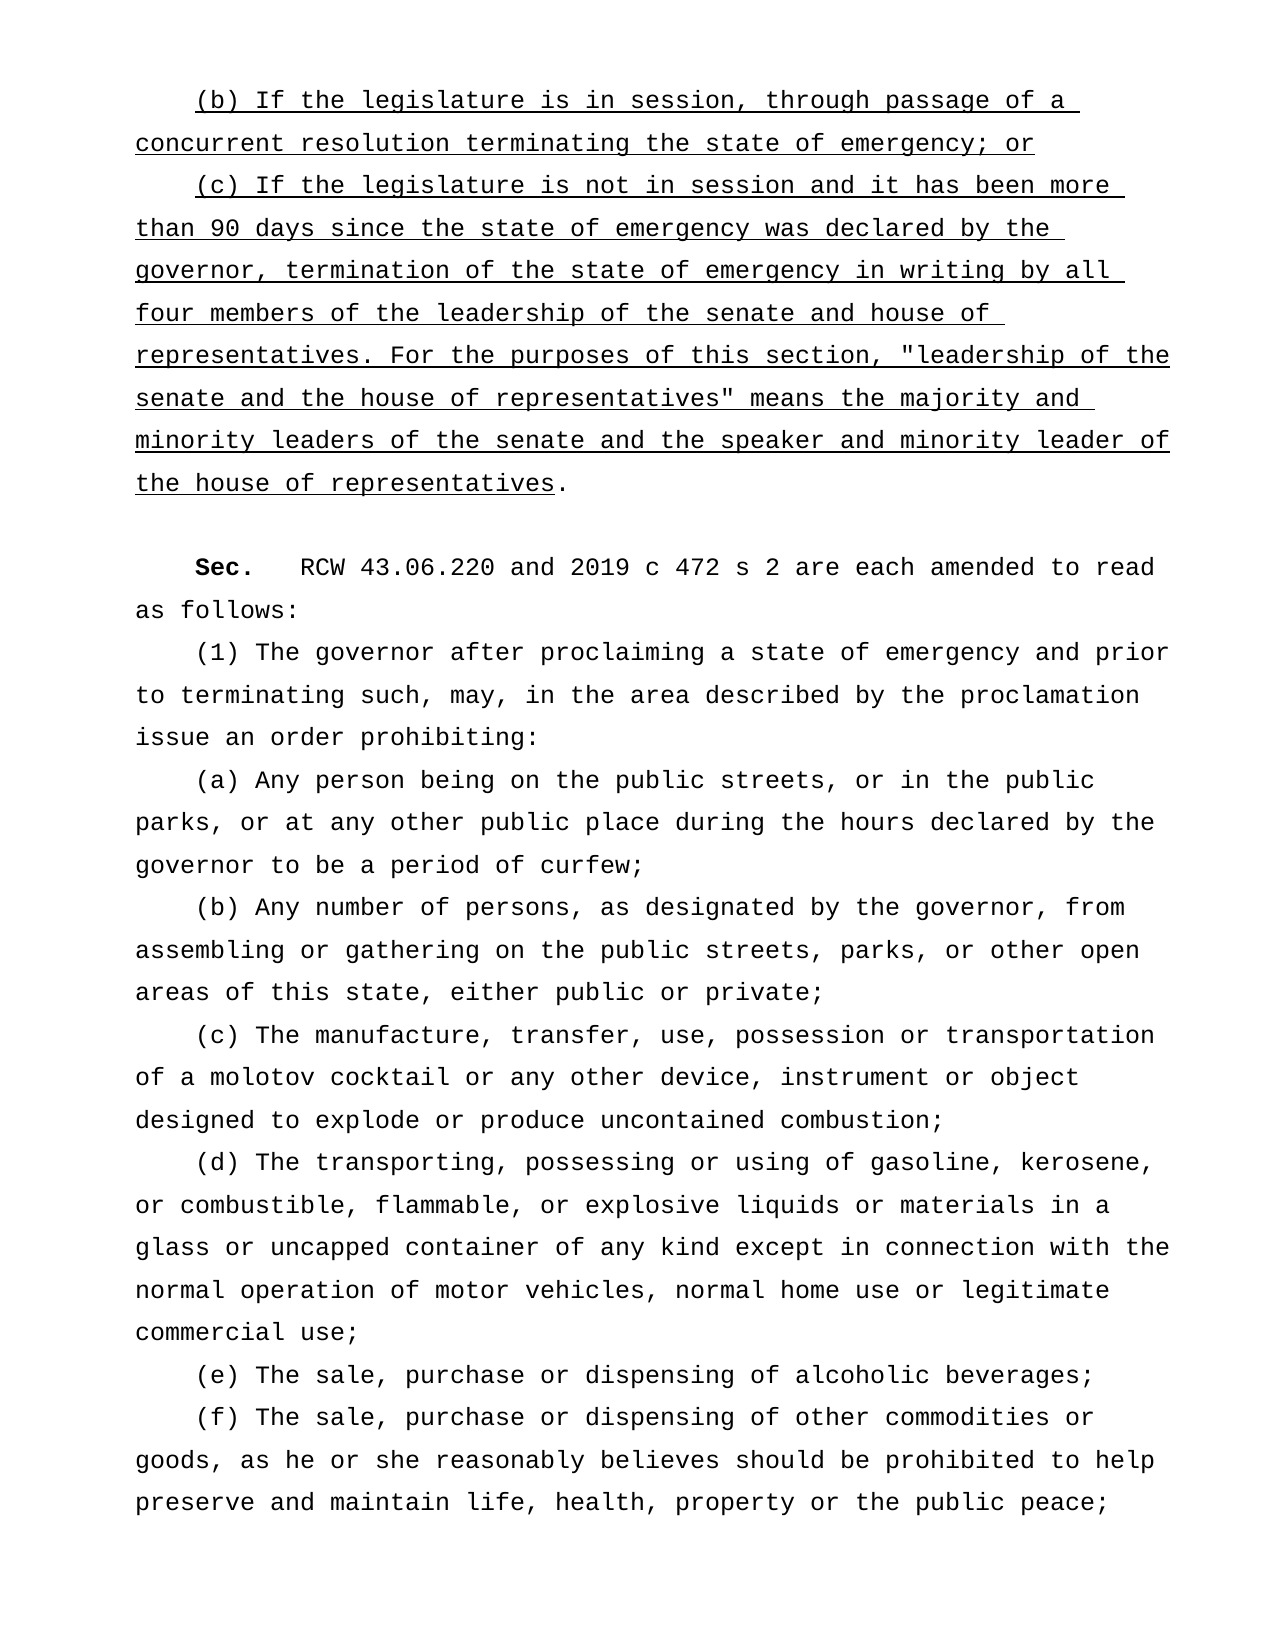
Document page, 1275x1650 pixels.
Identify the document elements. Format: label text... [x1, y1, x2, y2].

text (c) The manufacture, transfer, use, possession or transportation of a molotov cocktail or any other device, instrument or object designed to explode or produce uncontained combustion; [135, 1009, 1170, 1137]
text (c) If the legislature is not in session and it has been more than 90 days since the state of emergency was declared by the governor, termination of the state of emergency in writing by all four members of the leadership of the senate and house of representatives. For the purposes of this section, "leadership of the senate and the house of representatives" means the majority and minority leaders of the senate and the speaker and minority leader of the house of representatives. [135, 160, 1170, 366]
text Sec. RCW 43.06.220 and 2019 c 472 s 2 are each amended to read as follows: [135, 542, 1170, 627]
text (a) Any person being on the public streets, or in the public parks, or at any other public place during the hours declared by the governor to be a period of curfew; [135, 754, 1170, 882]
text (f) The sale, purchase or dispensing of other commodities or goods, as he or she reasonably believes should be prohibited to help preserve and maintain life, health, property or the public peace; [135, 1392, 1170, 1519]
text (c) If the legislature is not in session and it has been more than 90 days since the state of emergency was declared by the governor, termination of the state of emergency in writing by all four members of the leadership of the senate and house of representatives. For the purposes of this section, "leadership of the senate and the house of representatives" means the majority and minority leaders of the senate and the speaker and minority leader of the house of representatives. [135, 453, 1170, 500]
text (1) The governor after proclaiming a state of emergency and prior to terminating such, may, in the area described by the proclamation issue an order prohibiting: [135, 627, 1170, 754]
text (d) The transporting, possessing or using of gasoline, kerosene, or combustible, flammable, or explosive liquids or materials in a glass or uncapped container of any kind except in connection with the normal operation of motor vehicles, normal home use or legitimate commercial use; [135, 1137, 1170, 1349]
text (e) The sale, purchase or dispensing of alcoholic beverages; [135, 1349, 1170, 1392]
text (b) Any number of persons, as designated by the governor, from assembling or gathering on the public streets, parks, or other open areas of this state, either public or private; [135, 882, 1170, 1009]
text (b) If the legislature is in session, through passage of a concurrent resolution terminating the state of emergency; or [135, 75, 1170, 160]
text (c) If the legislature is not in session and it has been more than 90 days since the state of emergency was declared by the governor, termination of the state of emergency in writing by all four members of the leadership of the senate and house of representatives. For the purposes of this section, "leadership of the senate and the house of representatives" means the majority and minority leaders of the senate and the speaker and minority leader of the house of representatives. [135, 368, 1170, 451]
